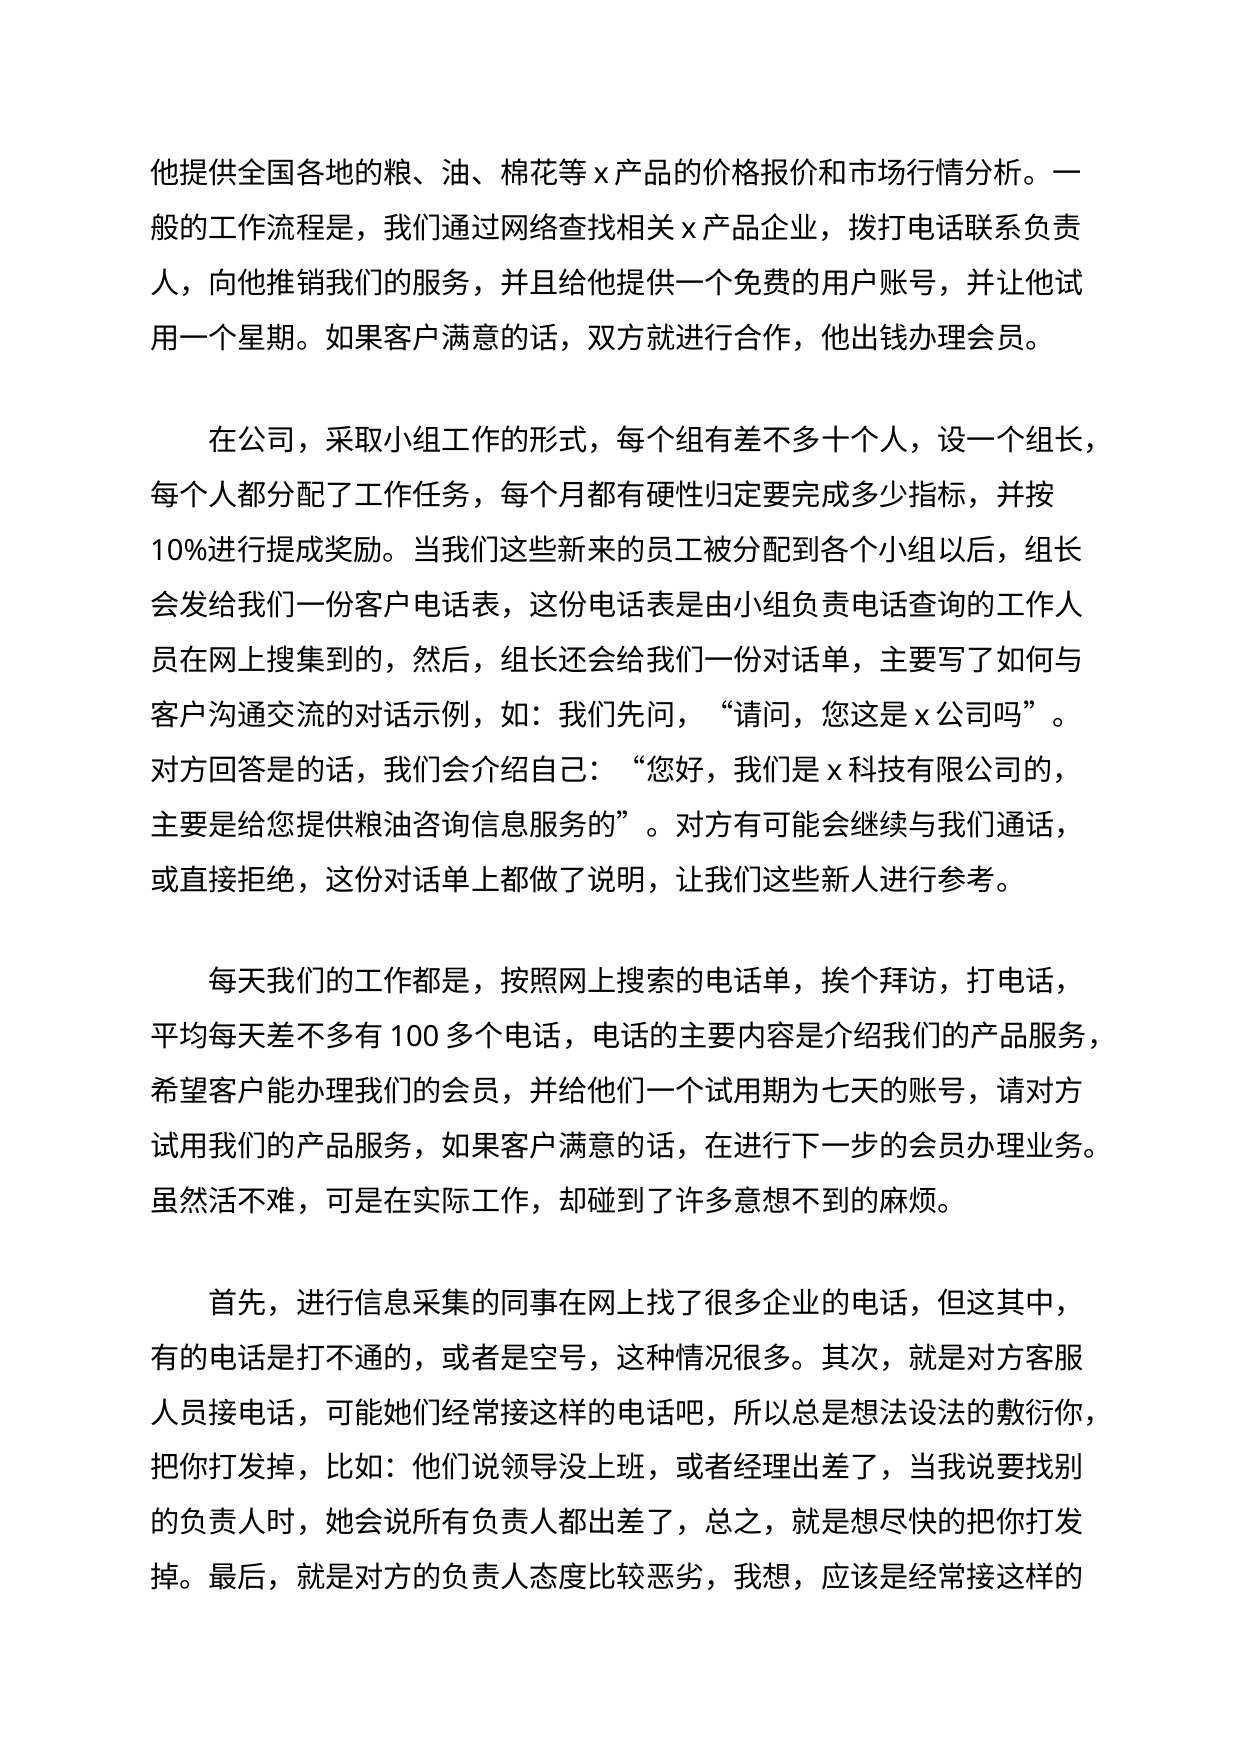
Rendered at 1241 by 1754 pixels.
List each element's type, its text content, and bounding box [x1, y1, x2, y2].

text 每天我们的工作都是，按照网上搜索的电话单，挨个拜访，打电话，平均每天差不多有100多个电话，电话的主要内容是介绍我们的产品服务，希望客户能办理我们的会员，并给他们一个试用期为七天的账号，请对方试用我们的产品服务，如果客户满意的话，在进行下一步的会员办理业务。虽然活不难，可是在实际工作，却碰到了许多意想不到的麻烦。 [150, 958, 1090, 1220]
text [150, 150, 1090, 357]
text 在公司，采取小组工作的形式，每个组有差不多十个人，设一个组长，每个人都分配了工作任务，每个月都有硬性归定要完成多少指标，并按10%进行提成奖励。当我们这些新来的员工被分配到各个小组以后，组长会发给我们一份客户电话表，这份电话表是由小组负责电话查询的工作人员在网上搜集到的，然后，组长还会给我们一份对话单，主要写了如何与客户沟通交流的对话示例，如：我们先问，“请问，您这是x公司吗”。对方回答是的话，我们会介绍自己：“您好，我们是x科技有限公司的，主要是给您提供粮油咨询信息服务的”。对方有可能会继续与我们通话，或直接拒绝，这份对话单上都做了说明，让我们这些新人进行参考。 [150, 417, 1090, 898]
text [150, 1279, 1090, 1596]
